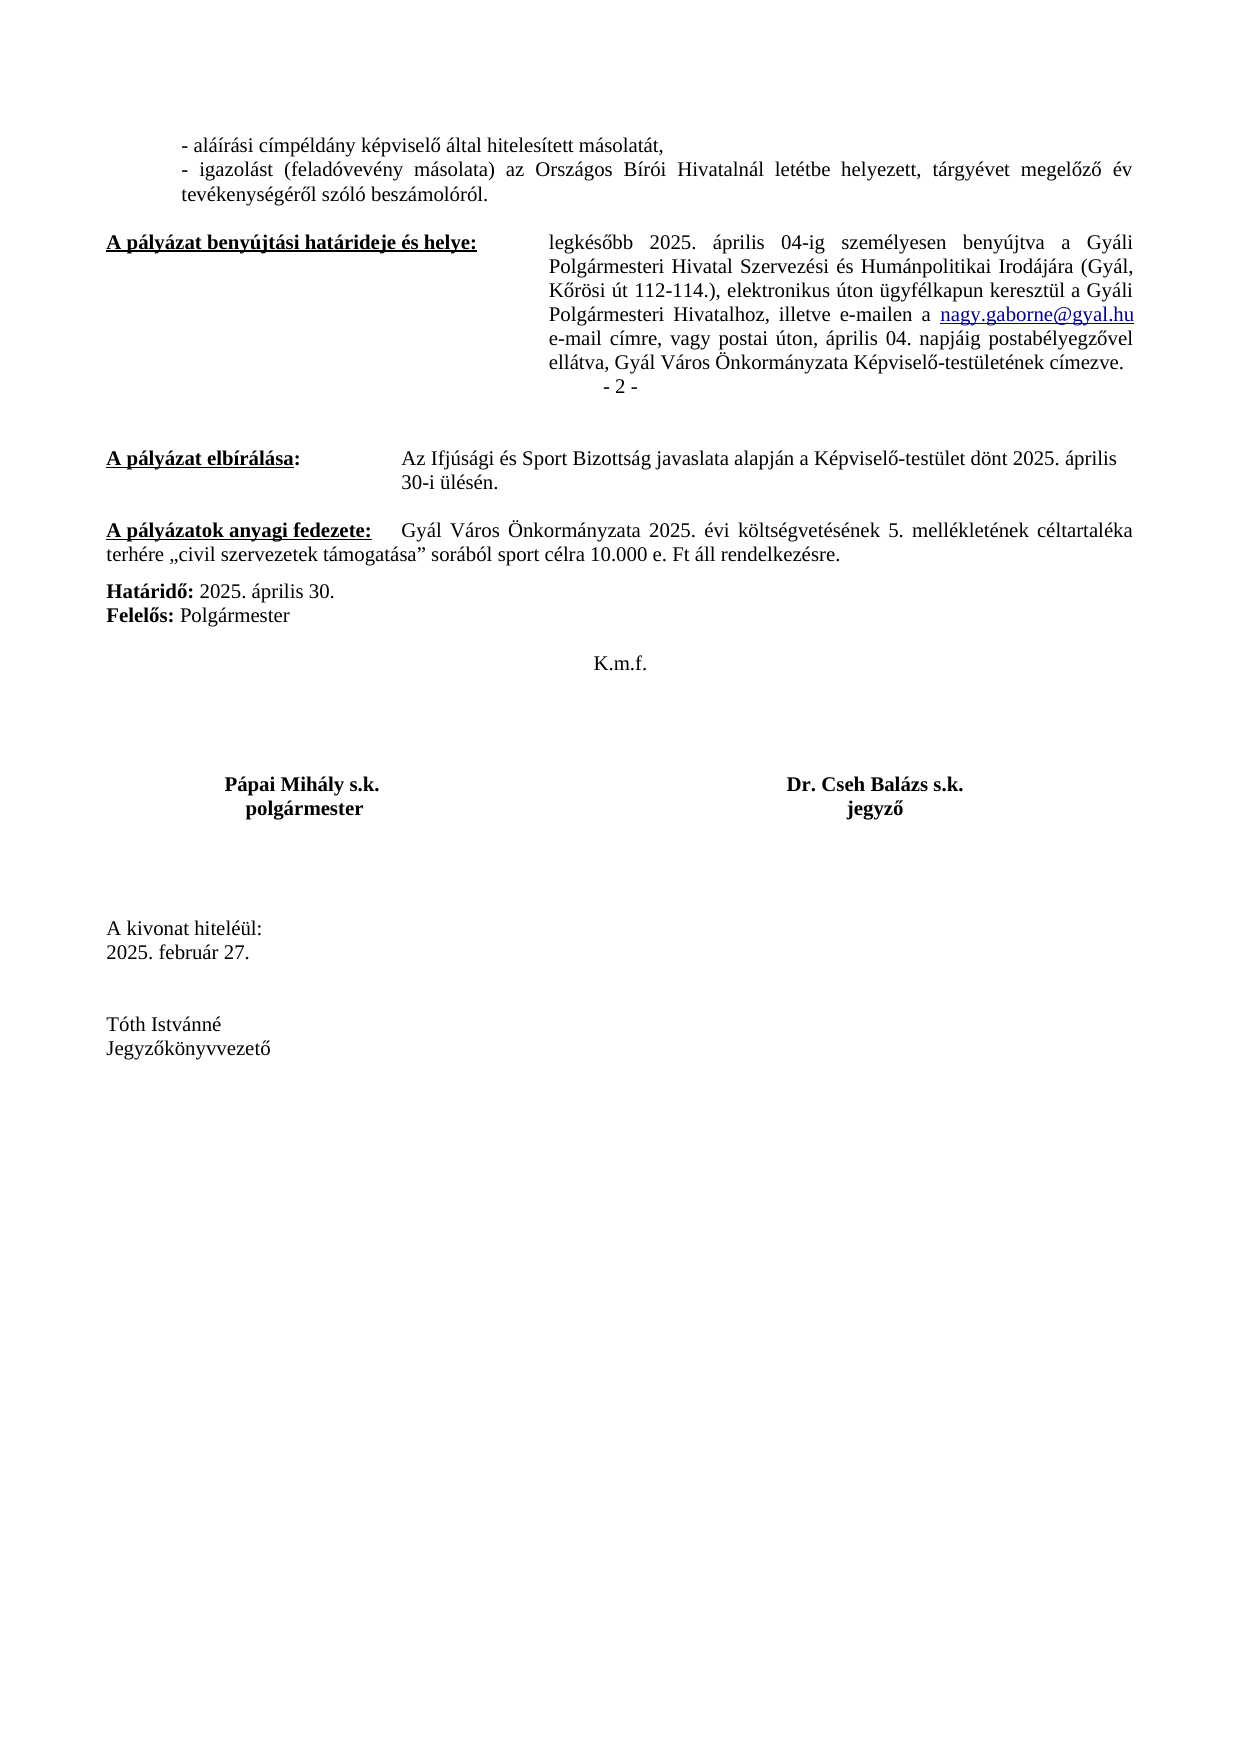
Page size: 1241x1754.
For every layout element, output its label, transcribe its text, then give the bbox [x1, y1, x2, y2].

text Jegyzőkönyvvezető [106, 1036, 1016, 1060]
text Felelős: Polgármester [106, 603, 1134, 627]
text 2025. február 27. [106, 940, 1016, 964]
text Tóth Istvánné [106, 1012, 1016, 1036]
text polgármester jegyző [224, 796, 1016, 819]
text A pályázatok anyagi fedezete: Gyál Város Önkormányzata 2025. évi költségvetésének 5. mellékletének céltartaléka terhére „civil szervezetek támogatása” sorából sport célra 10.000 e. Ft áll rendelkezésre. [106, 518, 1134, 566]
text Pápai Mihály s.k. Dr. Cseh Balázs s.k. [224, 771, 1016, 796]
text - igazolást (feladóvevény másolata) az Országos Bírói Hivatalnál letétbe helyezett, tárgyévet megelőző év tevékenységéről szóló beszámolóról. [181, 157, 1134, 206]
text K.m.f. [224, 651, 1016, 675]
text A kivonat hiteléül: [106, 916, 1016, 940]
text A pályázat benyújtási határideje és helye: legkésőbb 2025. április 04-ig személyesen benyújtva a Gyáli Polgármesteri Hivatal Szervezési és Humánpolitikai Irodájára (Gyál, Kőrösi út 112-114.), elektronikus úton ügyfélkapun keresztül a Gyáli Polgármesteri Hivatalhoz, illetve e-mailen a nagy.gaborne@gyal.hu e-mail címre, vagy postai úton, április 04. napjáig postabélyegzővel ellátva, Gyál Város Önkormányzata Képviselő-testületének címezve. [106, 229, 1134, 374]
text A pályázat elbírálása: Az Ifjúsági és Sport Bizottság javaslata alapján a Képviselő-testület dönt 2025. április 30-i ülésén. [106, 446, 1134, 494]
text - 2 - [106, 374, 1134, 398]
text - aláírási címpéldány képviselő által hitelesített másolatát, [181, 133, 1134, 157]
text Határidő: 2025. április 30. [106, 579, 1134, 603]
